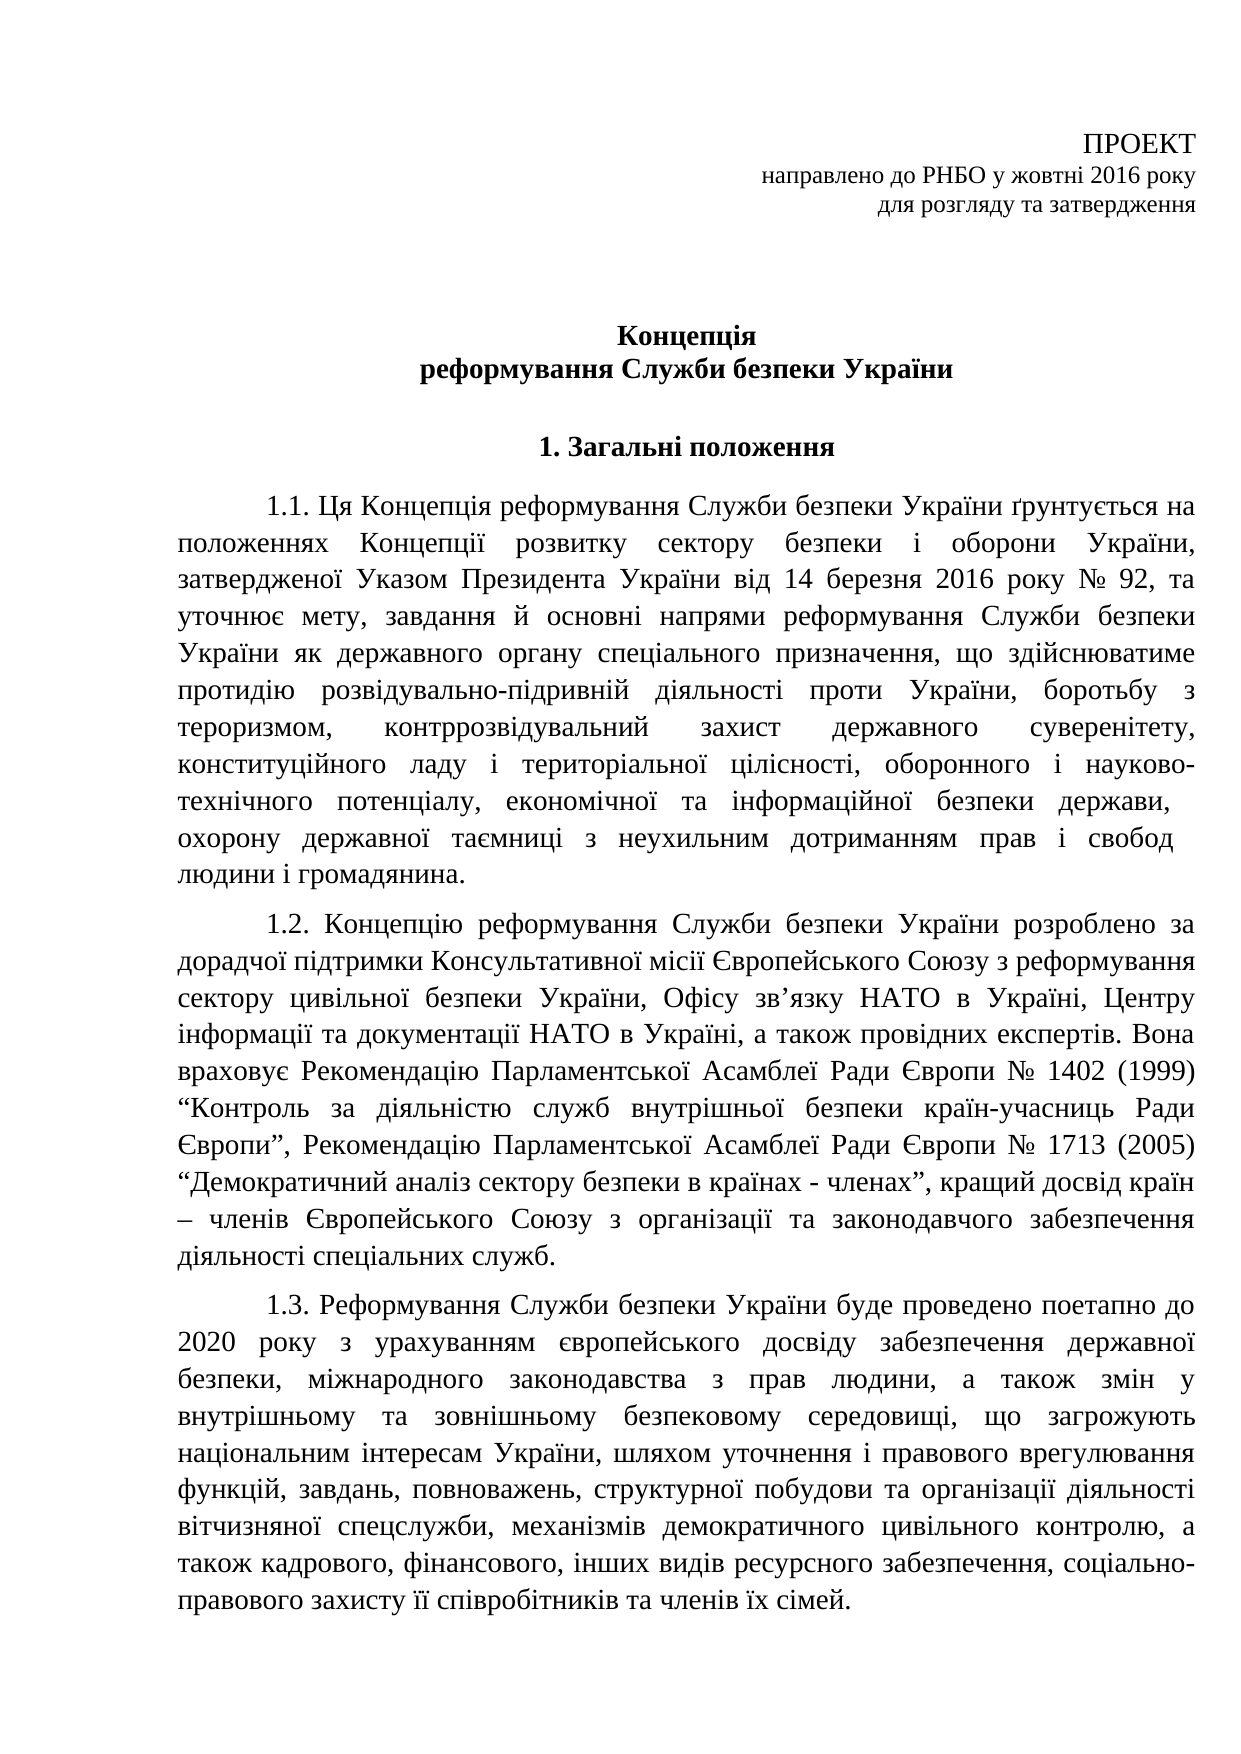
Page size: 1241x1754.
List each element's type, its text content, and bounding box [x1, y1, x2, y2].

text направлено до РНБО у жовтні 2016 року [177, 160, 1196, 189]
text 1. Загальні положення [177, 429, 1196, 463]
text 1.3. Реформування Служби безпеки України буде проведено поетапно до 2020 року з урахуванням європейського досвіду забезпечення державної безпеки, міжнародного законодавства з прав людини, а також змін у внутрішньому та зовнішньому безпековому середовищі, що загрожують національним інтересам України, шляхом уточнення і правового врегулювання функцій, завдань, повноважень, структурної побудови та організації діяльності вітчизняної спецслужби, механізмів демократичного цивільного контролю, а також кадрового, фінансового, інших видів ресурсного забезпечення, соціально-правового захисту її співробітників та членів їх сімей. [177, 1287, 1196, 1616]
text реформування Служби безпеки України [177, 352, 1196, 385]
text 1.1. Ця Концепція реформування Служби безпеки України ґрунтується на положеннях Концепції розвитку сектору безпеки і оборони України, затвердженої Указом Президента України від 14 березня 2016 року № 92, та уточнює мету, завдання й основні напрями реформування Служби безпеки України як державного органу спеціального призначення, що здійснюватиме протидію розвідувально-підривній діяльності проти України, боротьбу з тероризмом, контррозвідувальний захист державного суверенітету, конституційного ладу і територіальної цілісності, оборонного і науково-технічного потенціалу, економічної та інформаційної безпеки держави, охорону державної таємниці з неухильним дотриманням прав і свобод людини і громадянина. [177, 488, 1196, 890]
text 1.2. Концепцію реформування Служби безпеки України розроблено за дорадчої підтримки Консультативної місії Європейського Союзу з реформування сектору цивільної безпеки України, Офісу зв’язку НАТО в Україні, Центру інформації та документації НАТО в Україні, а також провідних експертів. Вона враховує Рекомендацію Парламентської Асамблеї Ради Європи № 1402 (1999) “Контроль за діяльністю служб внутрішньої безпеки країн-учасниць Ради Європи”, Рекомендацію Парламентської Асамблеї Ради Європи № 1713 (2005) “Демократичний аналіз сектору безпеки в країнах - членах”, кращий досвід країн – членів Європейського Союзу з організації та законодавчого забезпечення діяльності спеціальних служб. [177, 906, 1196, 1271]
text Концепція [177, 318, 1196, 352]
text для розгляду та затвердження [177, 189, 1196, 217]
text ПРОЕКТ [177, 126, 1196, 160]
